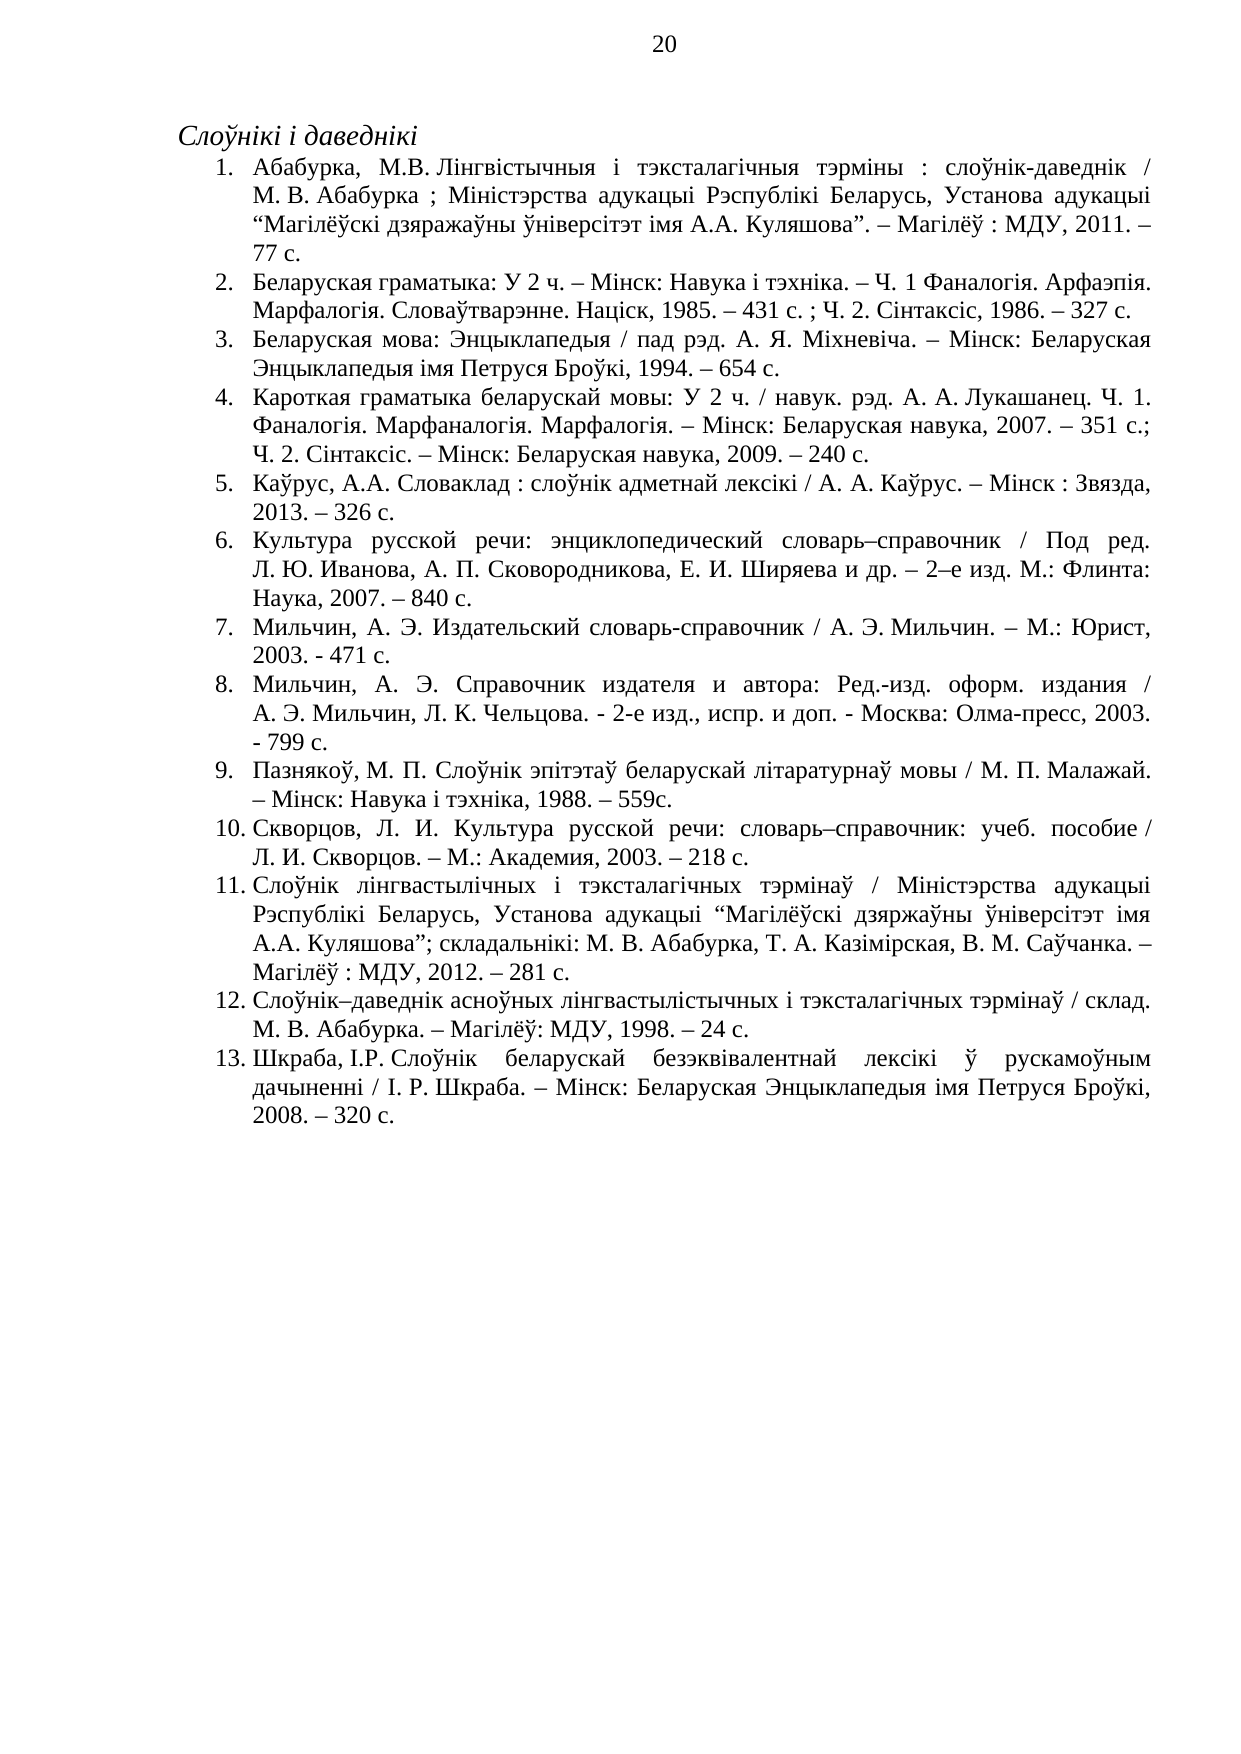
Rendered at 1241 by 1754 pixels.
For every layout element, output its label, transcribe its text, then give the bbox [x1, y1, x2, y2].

list Кароткая граматыка беларускай мовы: У 2 ч. / навук. рэд. А. А. Лукашанец. Ч. 1. Фаналогія. Марфаналогія. Марфалогія. – Мінск: Беларуская навука, 2007. – 351 с.; Ч. 2. Сінтаксіс. – Мінск: Беларуская навука, 2009. – 240 с. [215, 382, 1152, 468]
list Беларуская мова: Энцыклапедыя / пад рэд. А. Я. Міхневіча. – Мінск: Беларуская Энцыклапедыя імя Петруся Броўкі, 1994. – 654 с. [215, 324, 1152, 382]
text Слоўнікі і даведнікі [177, 118, 1152, 152]
list Пазнякоў, М. П. Слоўнік эпітэтаў беларускай літаратурнаў мовы / М. П. Малажай. – Мінск: Навука і тэхніка, 1988. – 559с. [215, 755, 1152, 813]
list Культура русской речи: энциклопедический словарь–справочник / Под ред. Л. Ю. Иванова, А. П. Сковородникова, Е. И. Ширяева и др. – 2–е изд. М.: Флинта: Наука, 2007. – 840 с. [215, 525, 1152, 612]
list Шкраба, І.Р. Слоўнік беларускай безэквівалентнай лексікі ў рускамоўным дачыненні / І. Р. Шкраба. – Мінск: Беларуская Энцыклапедыя імя Петруся Броўкі, 2008. – 320 с. [215, 1043, 1152, 1129]
list Абабурка, М.В. Лінгвістычныя і тэксталагічныя тэрміны : слоўнік-даведнік / М. В. Абабурка ; Міністэрства адукацыі Рэспублікі Беларусь, Установа адукацыі “Магілёўскі дзяражаўны ўніверсітэт імя А.А. Куляшова”. – Магілёў : МДУ, 2011. – 77 с. [215, 152, 1152, 267]
list Беларуская граматыка: У 2 ч. – Мінск: Навука і тэхніка. – Ч. 1 Фаналогія. Арфаэпія. Марфалогія. Словаўтварэнне. Націск, 1985. – 431 с. ; Ч. 2. Сінтаксіс, 1986. – 327 с. [215, 267, 1152, 324]
list Слоўнік лінгвастылічных і тэксталагічных тэрмінаў / Міністэрства адукацыі Рэспублікі Беларусь, Установа адукацыі “Магілёўскі дзяржаўны ўніверсітэт імя А.А. Куляшова”; складальнікі: М. В. Абабурка, Т. А. Казімірская, В. М. Саўчанка. – Магілёў : МДУ, 2012. – 281 с. [215, 870, 1152, 985]
list Скворцов, Л. И. Культура русской речи: словарь–справочник: учеб. пособие / Л. И. Скворцов. – М.: Академия, 2003. – 218 с. [215, 813, 1152, 870]
list Слоўнік–даведнік асноўных лінгвастылістычных і тэксталагічных тэрмінаў / склад. М. В. Абабурка. – Магілёў: МДУ, 1998. – 24 с. [215, 985, 1152, 1043]
list Мильчин, А. Э. Издательский словарь-справочник / А. Э. Мильчин. – М.: Юрист, 2003. - 471 с. [215, 612, 1152, 669]
list Каўрус, А.А. Словаклад : слоўнік адметнай лексікі / А. А. Каўрус. – Мінск : Звязда, 2013. – 326 с. [215, 468, 1152, 525]
list Мильчин, А. Э. Справочник издателя и автора: Ред.-изд. оформ. издания / А. Э. Мильчин, Л. К. Чельцова. - 2-е изд., испр. и доп. - Москва: Олма-пресс, 2003. - 799 с. [215, 669, 1152, 755]
